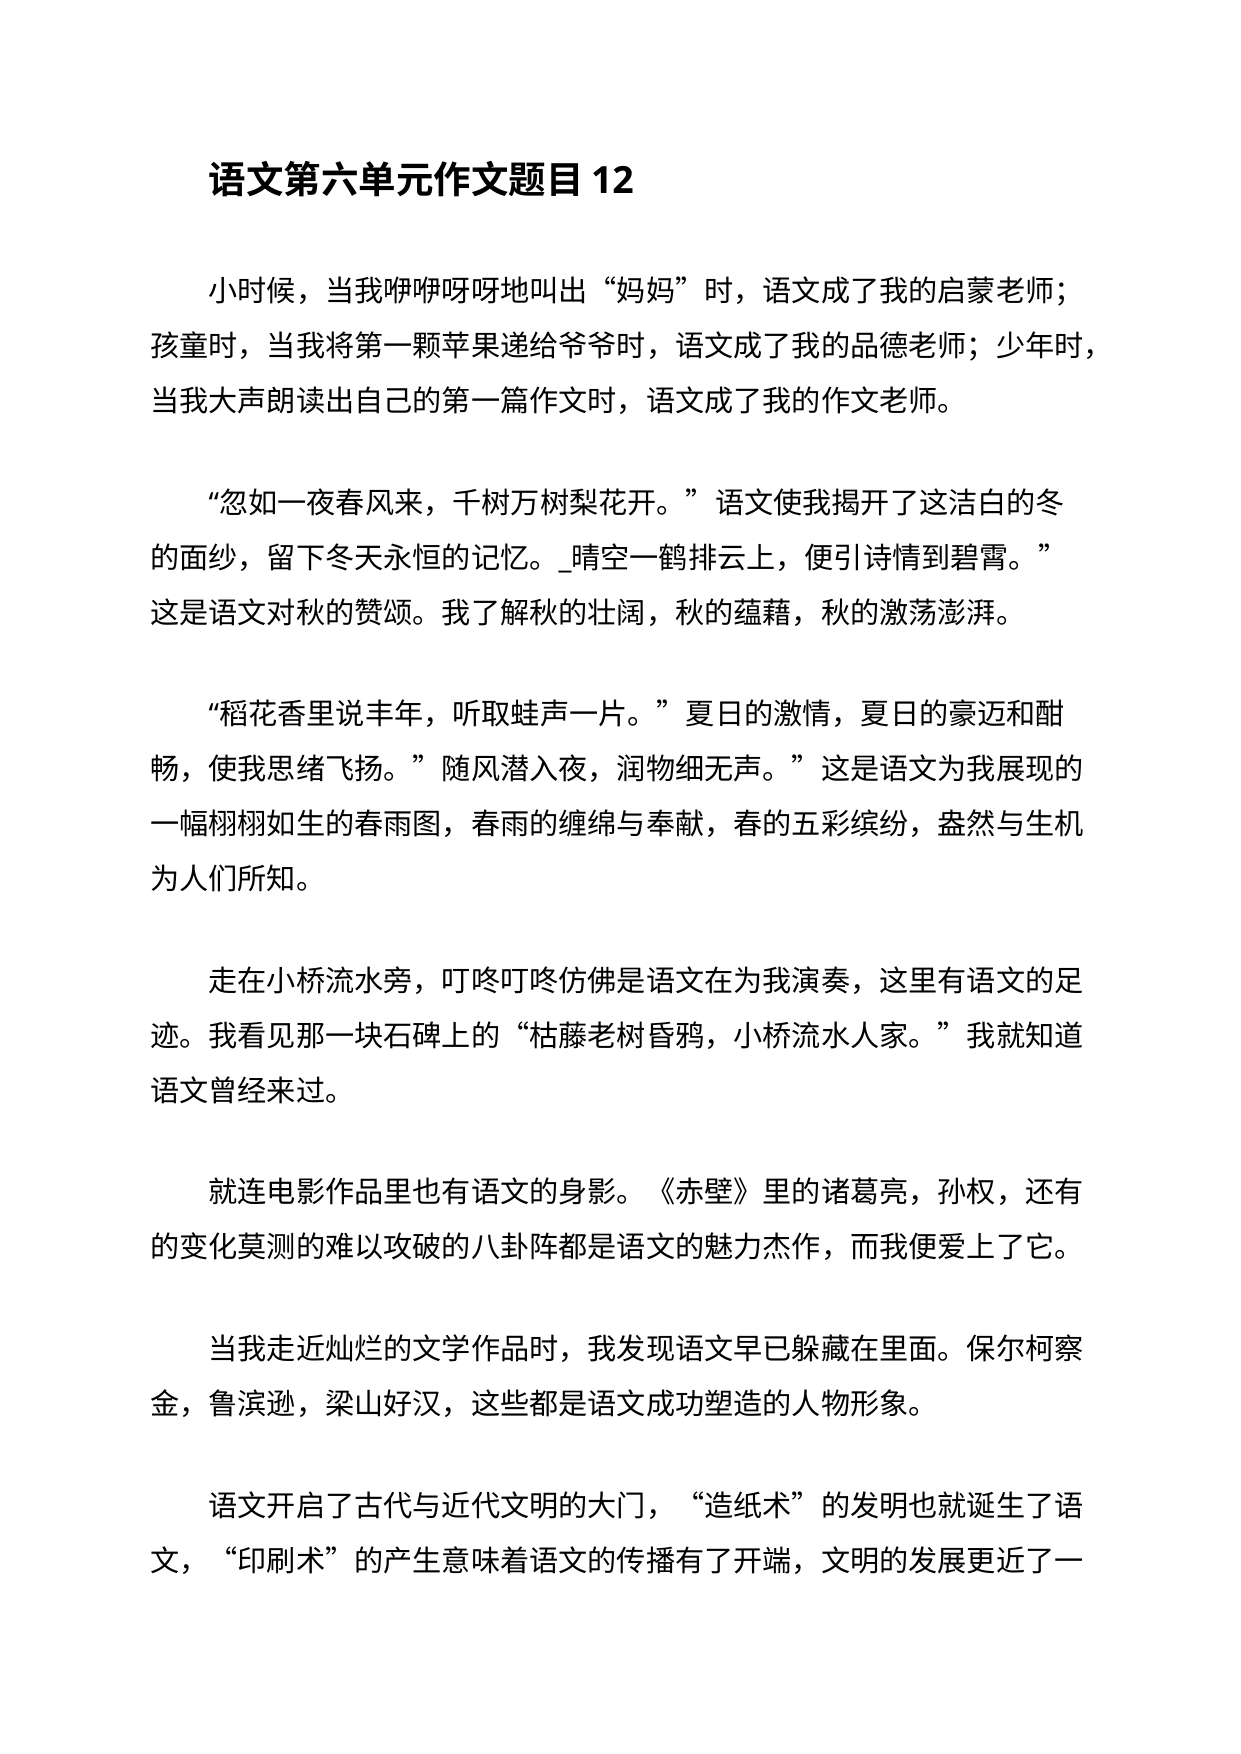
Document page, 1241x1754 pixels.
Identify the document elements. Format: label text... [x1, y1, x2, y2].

text 小时候，当我咿咿呀呀地叫出“妈妈”时，语文成了我的启蒙老师；孩童时，当我将第一颗苹果递给爷爷时，语文成了我的品德老师；少年时，当我大声朗读出自己的第一篇作文时，语文成了我的作文老师。 [150, 268, 1090, 420]
text 就连电影作品里也有语文的身影。《赤壁》里的诸葛亮，孙权，还有的变化莫测的难以攻破的八卦阵都是语文的魅力杰作，而我便爱上了它。 [150, 1169, 1090, 1266]
text 当我走近灿烂的文学作品时，我发现语文早已躲藏在里面。保尔柯察金，鲁滨逊，梁山好汉，这些都是语文成功塑造的人物形象。 [150, 1326, 1090, 1423]
text “忽如一夜春风来，千树万树梨花开。”语文使我揭开了这洁白的冬的面纱，留下冬天永恒的记忆。_晴空一鹤排云上，便引诗情到碧霄。”这是语文对秋的赞颂。我了解秋的壮阔，秋的蕴藉，秋的激荡澎湃。 [150, 479, 1090, 631]
text “稻花香里说丰年，听取蛙声一片。”夏日的激情，夏日的豪迈和酣畅，使我思绪飞扬。”随风潜入夜，润物细无声。”这是语文为我展现的一幅栩栩如生的春雨图，春雨的缠绵与奉献，春的五彩缤纷，盎然与生机为人们所知。 [150, 691, 1090, 898]
text 走在小桥流水旁，叮咚叮咚仿佛是语文在为我演奏，这里有语文的足迹。我看见那一块石碑上的“枯藤老树昏鸦，小桥流水人家。”我就知道语文曾经来过。 [150, 957, 1090, 1109]
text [150, 1482, 1090, 1579]
text 语文第六单元作文题目12 [150, 150, 1090, 204]
